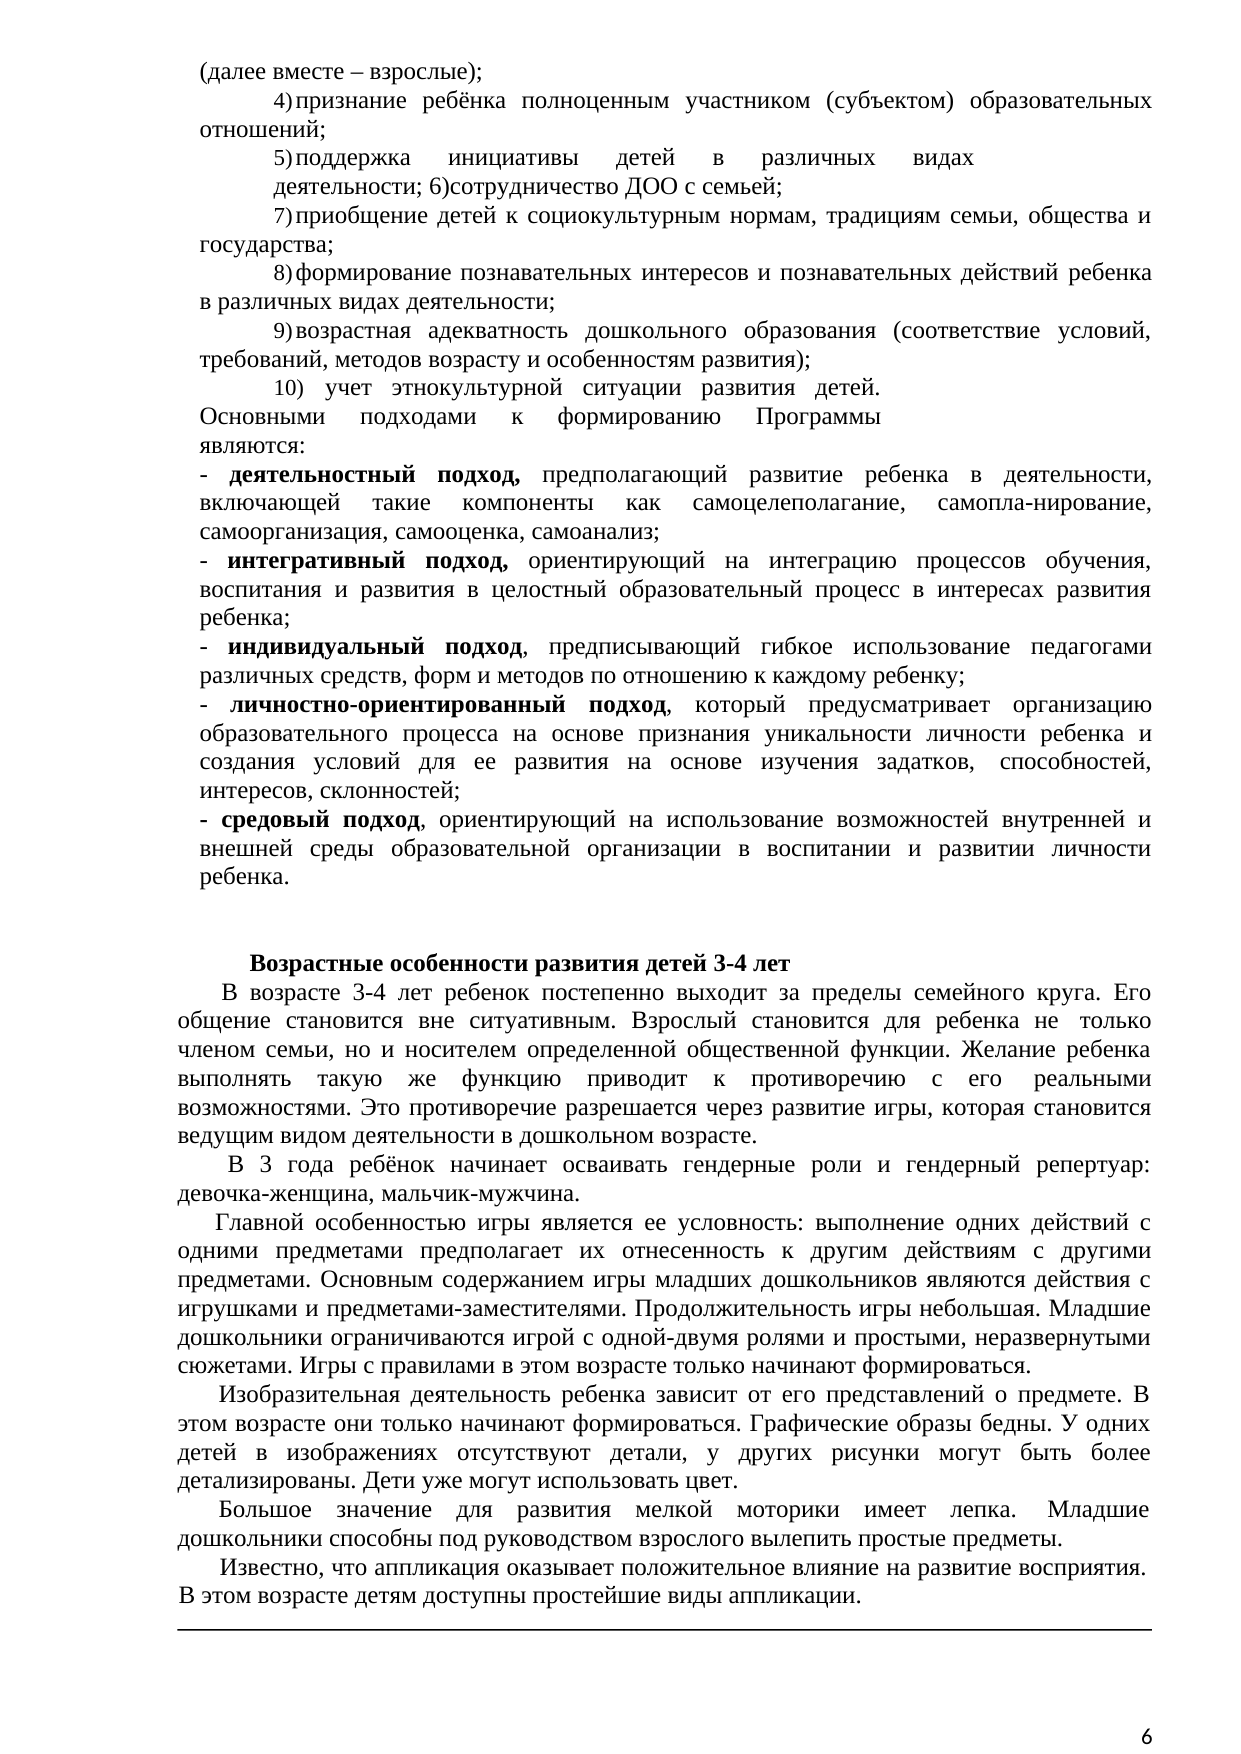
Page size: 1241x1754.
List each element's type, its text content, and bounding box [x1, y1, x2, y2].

list учет этнокультурной ситуации развития детей. Основными подходами к формированию Программы являются: [199, 372, 881, 459]
list интегративный подход, ориентирующий на интеграцию процессов обучения, воспитания и развития в целостный образовательный процесс в интересах развития ребенка; [199, 545, 1151, 631]
text Изобразительная деятельность ребенка зависит от его представлений о предмете. В этом возрасте они только начинают формироваться. Графические образы бедны. У одних детей в изображениях отсутствуют детали, у других рисунки могут быть более детализированы. Дети уже могут использовать цвет. [177, 1379, 1151, 1494]
text Известно, что аппликация оказывает положительное влияние на развитие восприятия. [219, 1552, 1240, 1580]
list возрастная адекватность дошкольного образования (соответствие условий, требований, методов возрасту и особенностям развития); [199, 315, 1151, 372]
text В 3 года ребёнок начинает осваивать гендерные роли и гендерный репертуар: девочка-женщина, мальчик-мужчина. [177, 1149, 1151, 1207]
list признание ребёнка полноценным участником (субъектом) образовательных отношений; [199, 85, 1152, 142]
text Большое значение для развития мелкой моторики имеет лепка. Младшие дошкольники способны под руководством взрослого вылепить простые предметы. [177, 1494, 1150, 1552]
list поддержка инициативы детей в различных видах деятельности; 6)сотрудничество ДОО с семьей; [273, 142, 974, 200]
list деятельностный подход, предполагающий развитие ребенка в деятельности, включающей такие компоненты как самоцелеполагание, самопла-нирование, самоорганизация, самооценка, самоанализ; [199, 459, 1152, 545]
text В возрасте 3-4 лет ребенок постепенно выходит за пределы семейного круга. Его общение становится вне ситуативным. Взрослый становится для ребенка не только членом семьи, но и носителем определенной общественной функции. Желание ребенка выполнять такую же функцию приводит к противоречию с его реальными возможностями. Это противоречие разрешается через развитие игры, которая становится ведущим видом деятельности в дошкольном возрасте. [177, 977, 1152, 1149]
text (далее вместе – взрослые); [199, 56, 1240, 85]
text Главной особенностью игры является ее условность: выполнение одних действий с одними предметами предполагает их отнесенность к другим действиям с другими предметами. Основным содержанием игры младших дошкольников являются действия с игрушками и предметами-заместителями. Продолжительность игры небольшая. Младшие дошкольники ограничиваются игрой с одной-двумя ролями и простыми, неразвернутыми сюжетами. Игры с правилами в этом возрасте только начинают формироваться. [177, 1207, 1152, 1379]
text В этом возрасте детям доступны простейшие виды аппликации. [178, 1580, 1240, 1609]
text 6 [0, 1722, 1152, 1750]
subtitle Возрастные особенности развития детей 3-4 лет [205, 948, 1240, 977]
list cредовый подход, ориентирующий на использование возможностей внутренней и внешней среды образовательной организации в воспитании и развитии личности ребенка. [199, 804, 1151, 890]
list индивидуальный подход, предписывающий гибкое использование педагогами различных средств, форм и методов по отношению к каждому ребенку; [199, 631, 1152, 689]
list личностно-ориентированный подход, который предусматривает организацию образовательного процесса на основе признания уникальности личности ребенка и создания условий для ее развития на основе изучения задатков, способностей, интересов, склонностей; [199, 689, 1152, 804]
list приобщение детей к социокультурным нормам, традициям семьи, общества и государства; [199, 200, 1151, 257]
list формирование познавательных интересов и познавательных действий ребенка в различных видах деятельности; [199, 257, 1152, 315]
